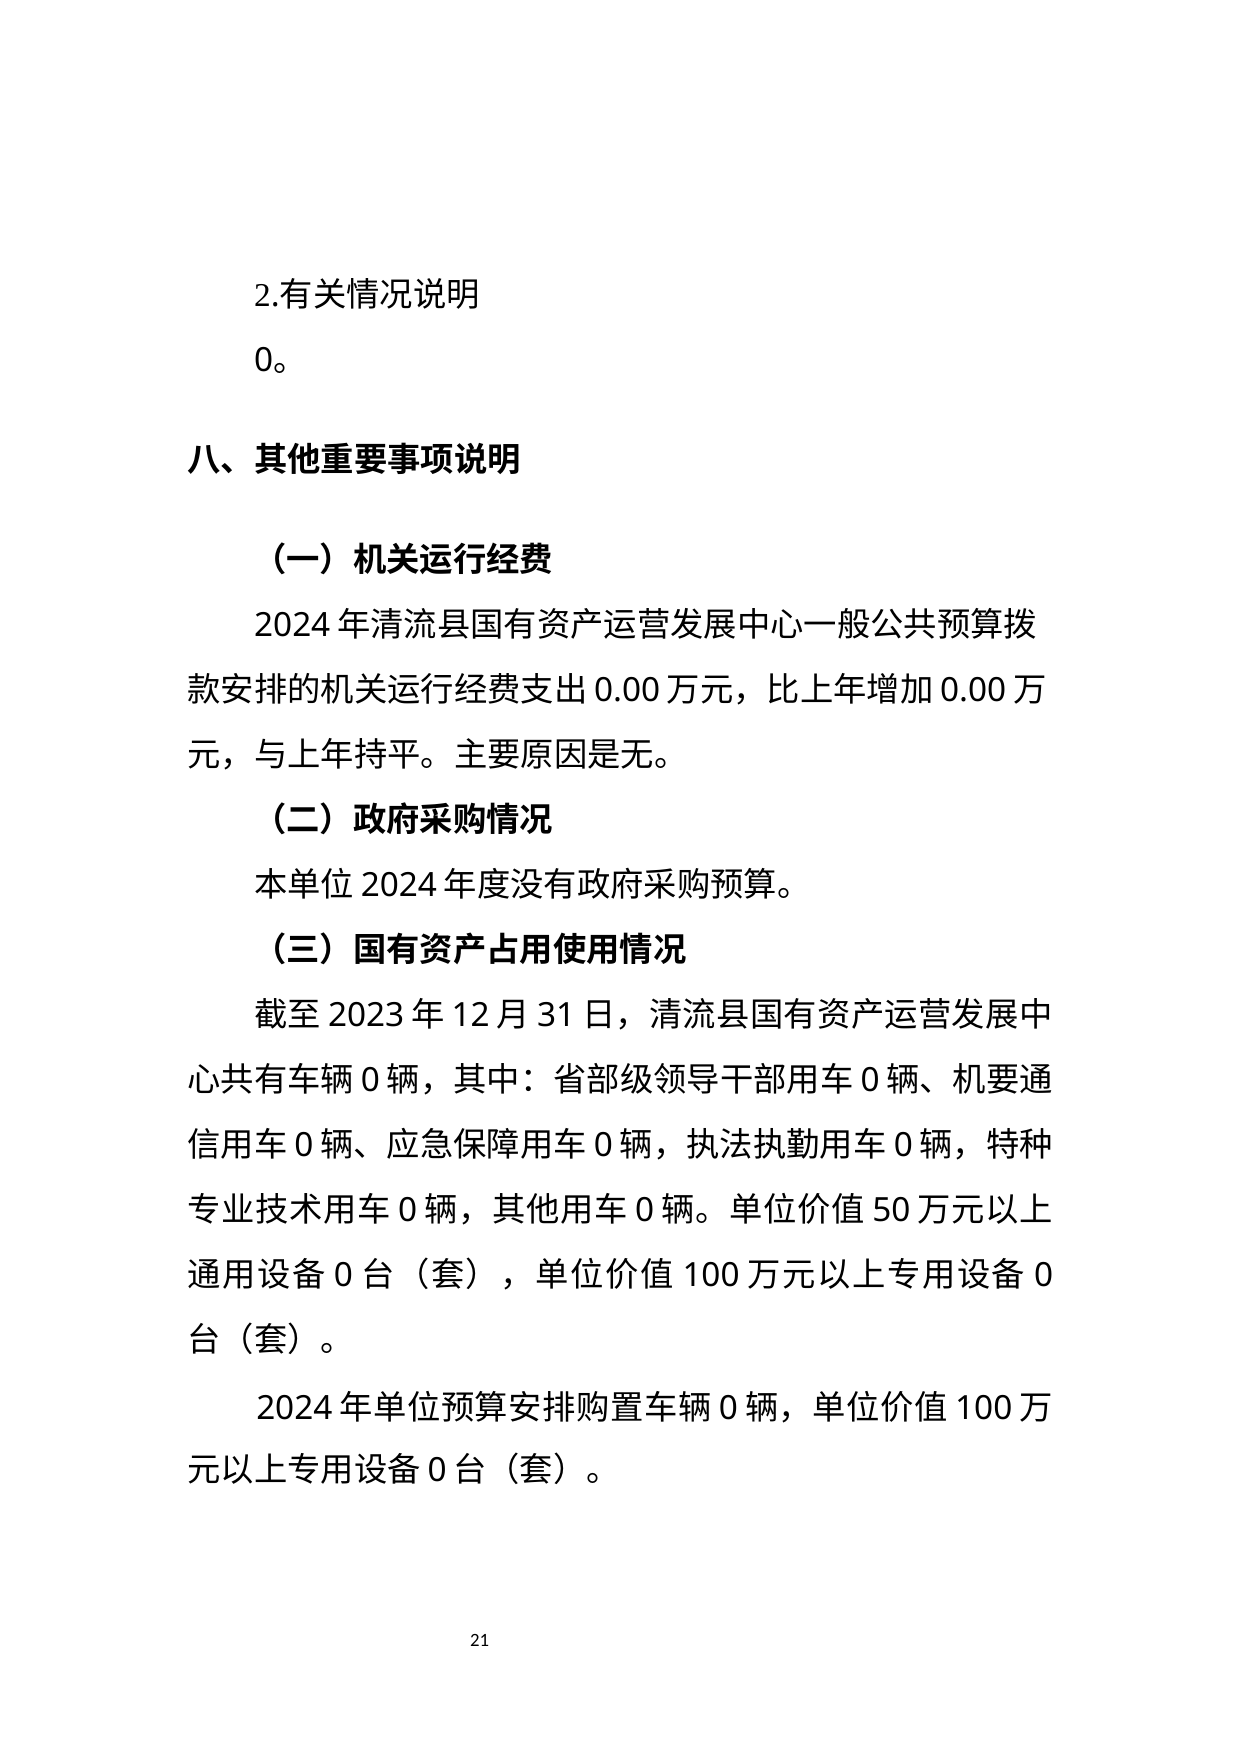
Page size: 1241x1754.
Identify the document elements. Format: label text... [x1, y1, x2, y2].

text 0。 [187, 324, 1053, 389]
text 截至2023年12月31日，清流县国有资产运营发展中心共有车辆0辆，其中：省部级领导干部用车0辆、机要通信用车0辆、应急保障用车0辆，执法执勤用车0辆，特种专业技术用车0辆，其他用车0辆。单位价值50万元以上通用设备0台（套），单位价值100万元以上专用设备0台（套）。 [187, 979, 1053, 1369]
text 2.有关情况说明 [187, 259, 1053, 324]
text 2024年单位预算安排购置车辆0辆，单位价值100万元以上专用设备0台（套）。 [187, 1369, 1053, 1494]
subtitle 八、其他重要事项说明 [187, 425, 1053, 490]
text 本单位2024年度没有政府采购预算。 [187, 849, 1053, 914]
text （一）机关运行经费 [187, 524, 1053, 589]
text 2024年清流县国有资产运营发展中心一般公共预算拨款安排的机关运行经费支出0.00万元，比上年增加0.00万元，与上年持平。主要原因是无。 [187, 589, 1053, 784]
text （三）国有资产占用使用情况 [187, 914, 1053, 979]
text （二）政府采购情况 [187, 784, 1053, 849]
